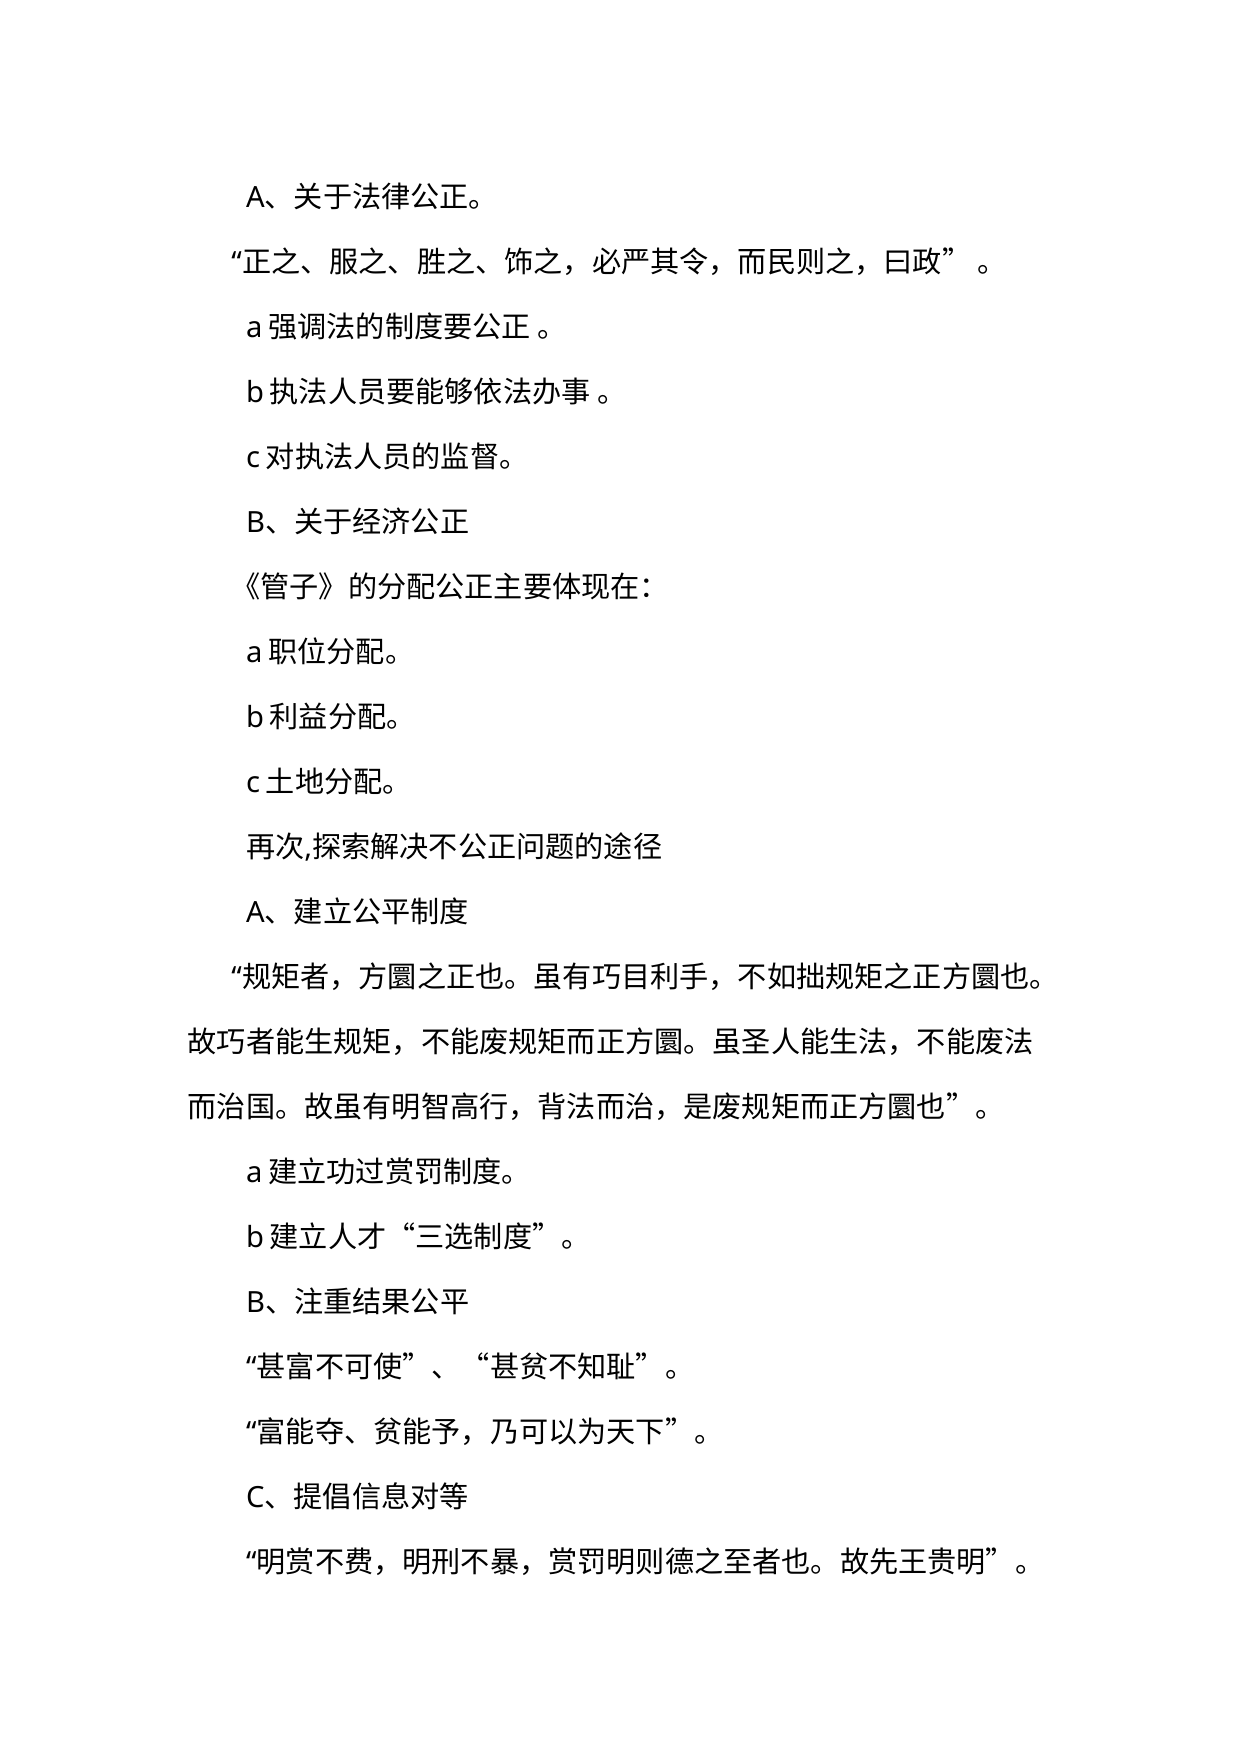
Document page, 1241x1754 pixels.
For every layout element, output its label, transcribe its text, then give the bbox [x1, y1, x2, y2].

text A、建立公平制度 [187, 877, 1053, 942]
text “规矩者，方圜之正也。虽有巧目利手，不如拙规矩之正方圜也。故巧者能生规矩，不能废规矩而正方圜。虽圣人能生法，不能废法而治国。故虽有明智高行，背法而治，是废规矩而正方圜也”。 [187, 942, 1053, 1137]
text “正之、服之、胜之、饰之，必严其令，而民则之，曰政” 。 [187, 227, 1053, 292]
text A、关于法律公正。 [187, 162, 1053, 227]
text “富能夺、贫能予，乃可以为天下”。 [187, 1397, 1053, 1462]
text c土地分配。 [187, 747, 1053, 812]
text “甚富不可使”、“甚贫不知耻”。 [187, 1332, 1053, 1397]
text 再次,探索解决不公正问题的途径 [187, 812, 1053, 877]
text a强调法的制度要公正 。 [187, 292, 1053, 357]
text a职位分配。 [187, 617, 1053, 682]
text b执法人员要能够依法办事 。 [187, 357, 1053, 422]
text a建立功过赏罚制度。 [187, 1137, 1053, 1202]
text B、关于经济公正 [187, 487, 1053, 552]
text 《管子》的分配公正主要体现在： [187, 552, 1053, 617]
text c对执法人员的监督。 [187, 422, 1053, 487]
text B、注重结果公平 [187, 1267, 1053, 1332]
text C、提倡信息对等 [187, 1462, 1053, 1527]
text b建立人才“三选制度”。 [187, 1202, 1053, 1267]
text b利益分配。 [187, 682, 1053, 747]
text “明赏不费，明刑不暴，赏罚明则德之至者也。故先王贵明”。 [187, 1527, 1053, 1592]
